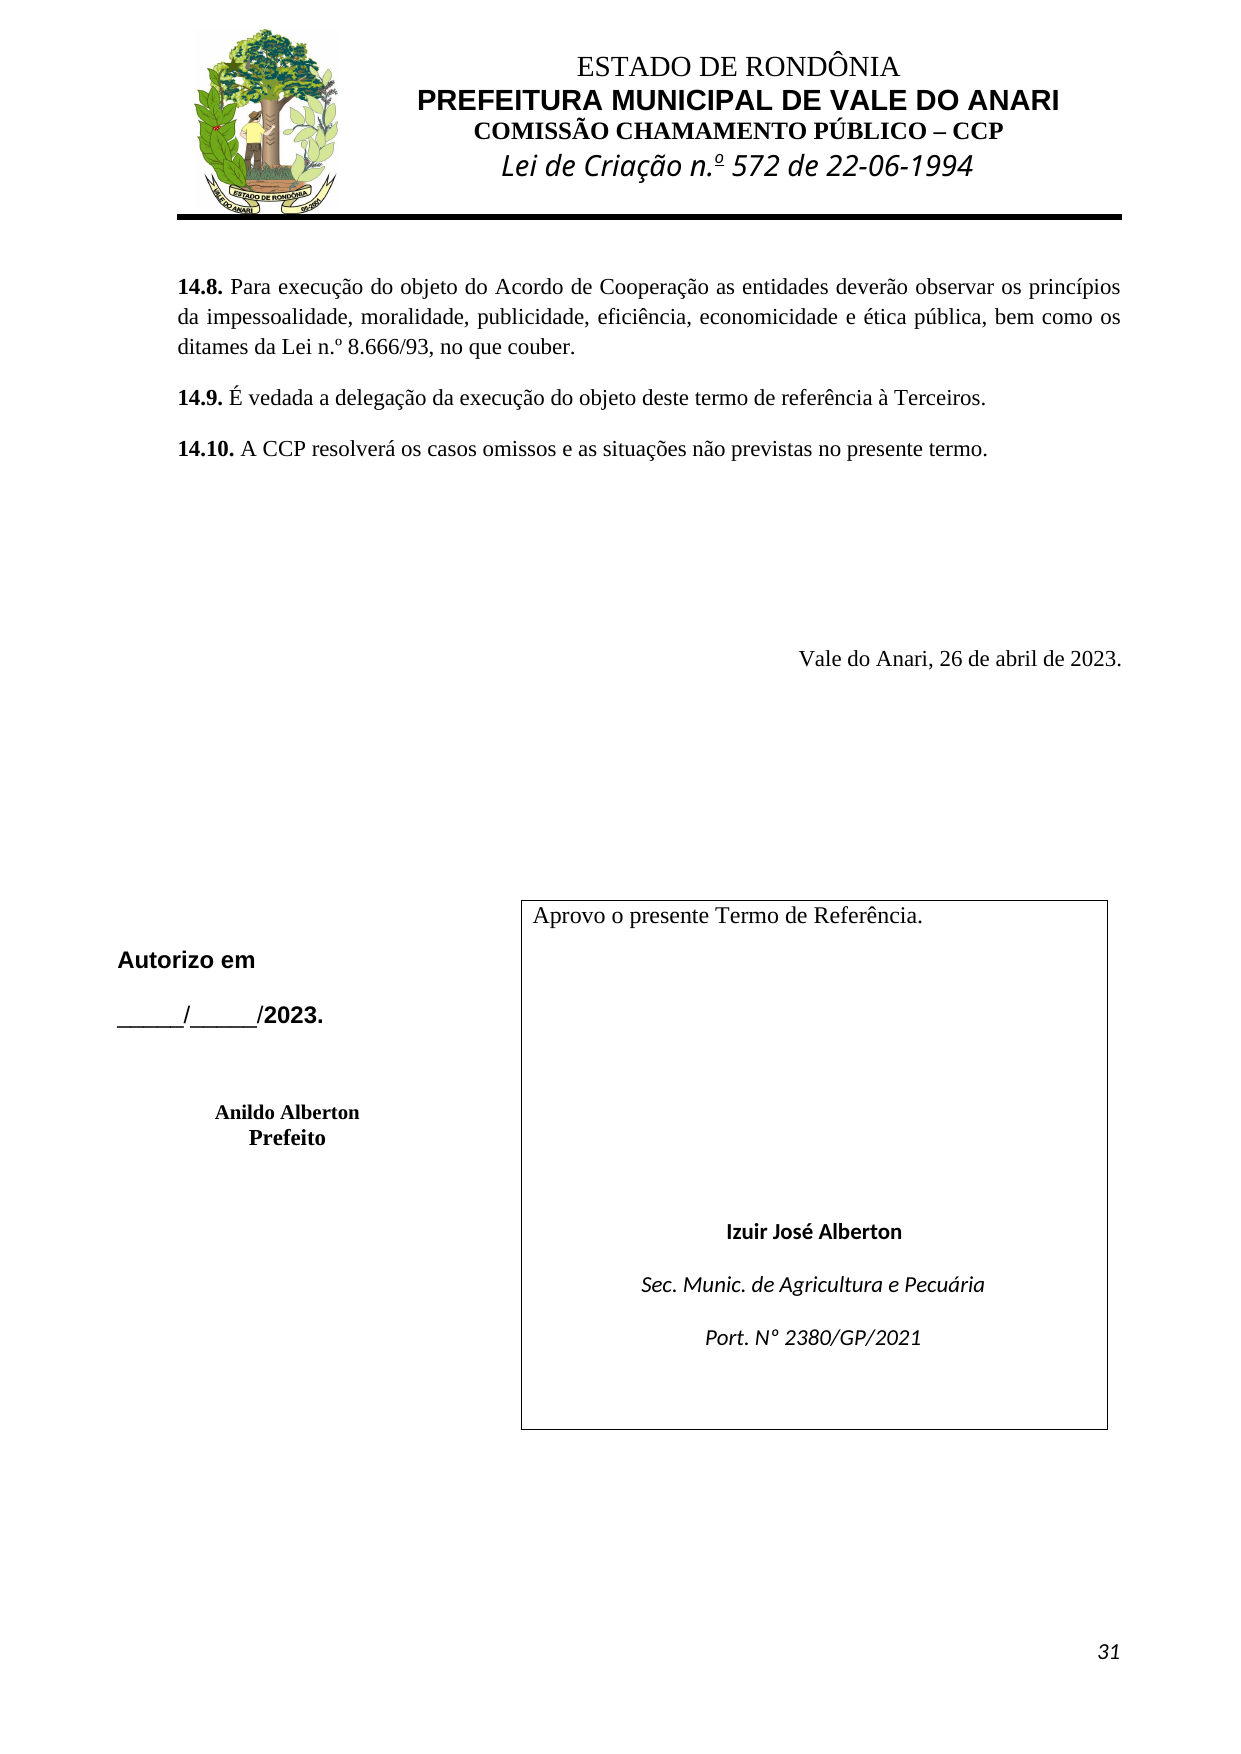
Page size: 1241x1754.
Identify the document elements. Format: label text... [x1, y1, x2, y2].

picture [194, 29, 338, 214]
table_header Aprovo o presente Termo de Referência. Izuir José Alberton Sec. Munic. de Agricultura e Pecuária Port. Nº 2380/GP/2021 [522, 901, 1107, 1429]
text 14.9. É vedada a delegação da execução do objeto deste termo de referência à Terceiros. [177, 384, 1122, 411]
text 14.8. Para execução do objeto do Acordo de Cooperação as entidades deverão observar os princípios da impessoalidade, moralidade, publicidade, eficiência, economicidade e ética pública, bem como os ditames da Lei n.º 8.666/93, no que couber. [177, 273, 1122, 359]
text 14.10. A CCP resolverá os casos omissos e as situações não previstas no presente termo. [177, 435, 1122, 462]
text Vale do Anari, 26 de abril de 2023. [177, 645, 1122, 672]
